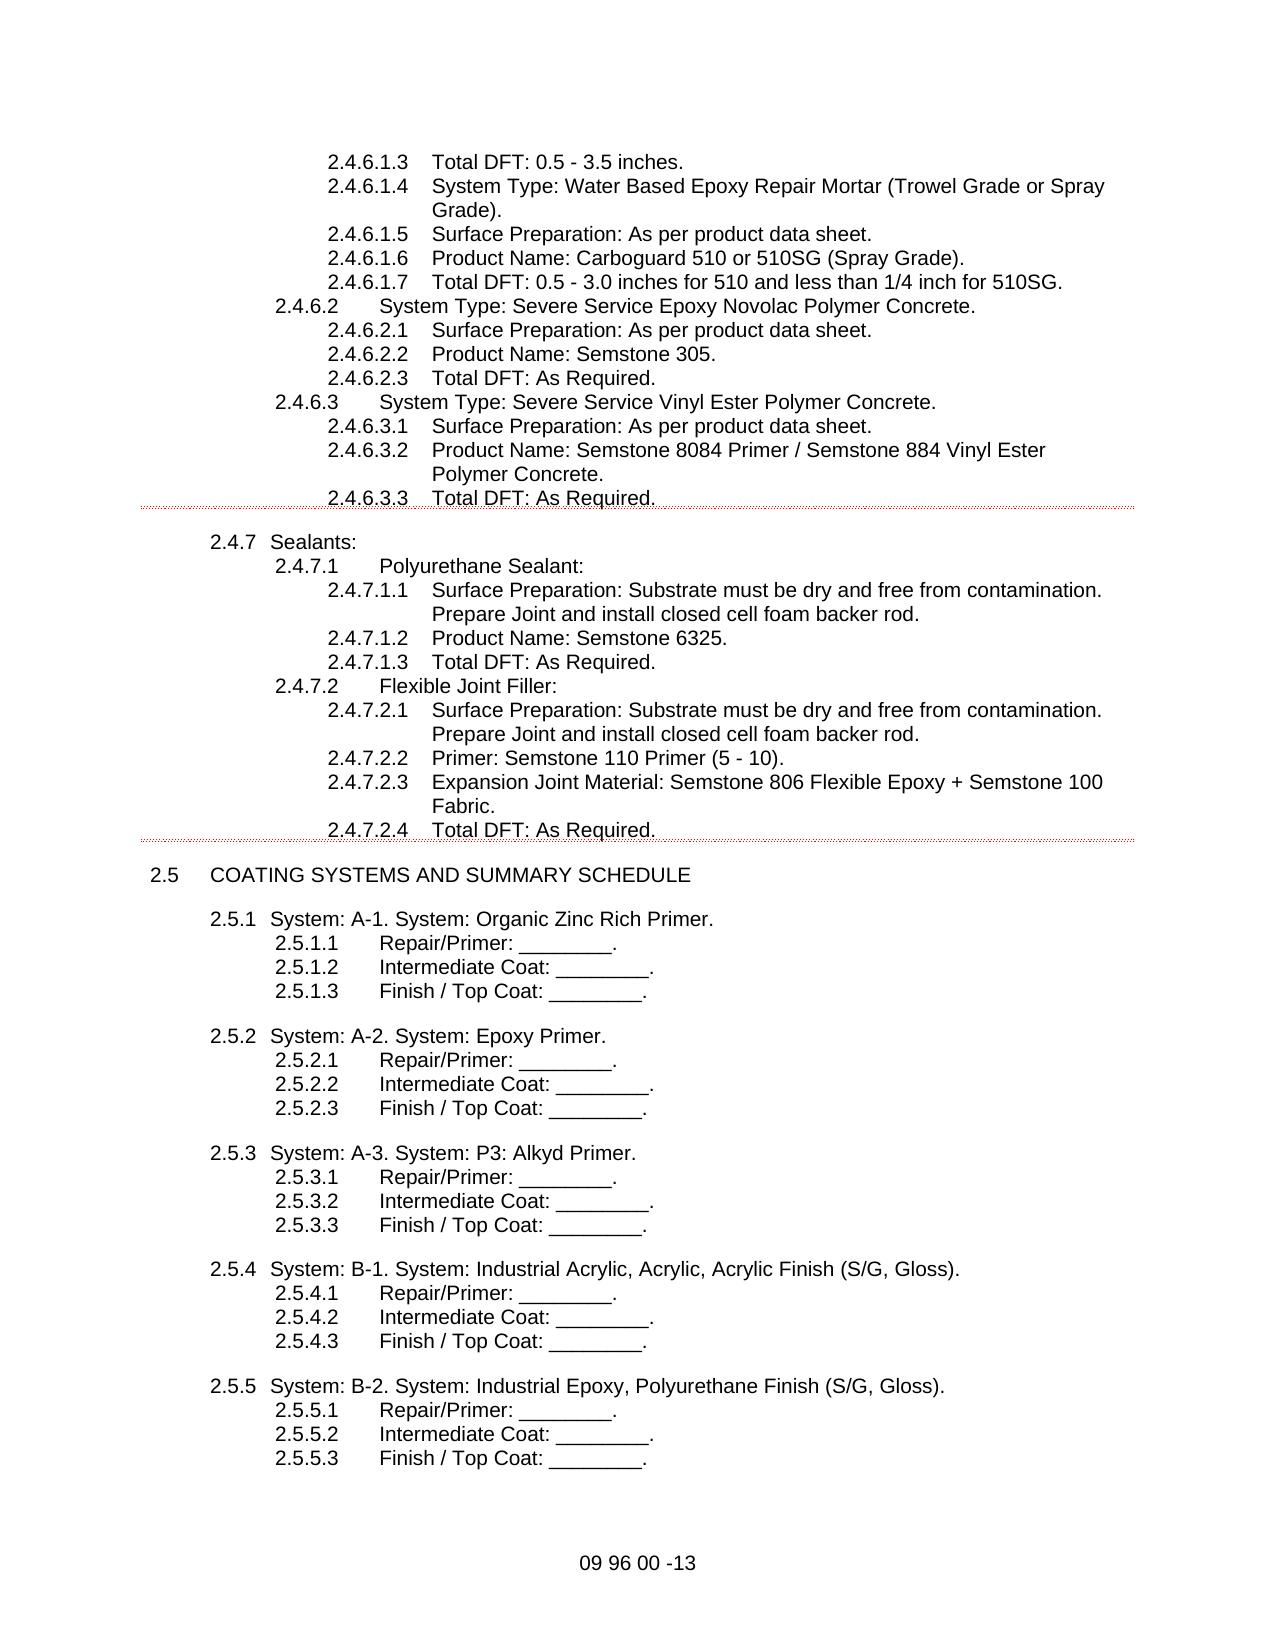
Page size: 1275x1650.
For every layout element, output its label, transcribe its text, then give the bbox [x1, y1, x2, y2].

list Polyurethane Sealant: [275, 554, 1125, 578]
list System: B-2. System: Industrial Epoxy, Polyurethane Finish (S/G, Gloss). [210, 1374, 1125, 1398]
list Total DFT: As Required. [327, 485, 1125, 509]
list System: A-3. System: P3: Alkyd Primer. [210, 1141, 1125, 1164]
list System: A-2. System: Epoxy Primer. [210, 1024, 1125, 1048]
list Finish / Top Coat: ________. [275, 979, 1125, 1003]
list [327, 222, 1125, 246]
list Intermediate Coat: ________. [275, 1072, 1125, 1096]
list Finish / Top Coat: ________. [275, 1212, 1125, 1236]
list System: A-1. System: Organic Zinc Rich Primer. [210, 907, 1125, 931]
list Finish / Top Coat: ________. [275, 1096, 1125, 1120]
list Flexible Joint Filler: [275, 674, 1125, 698]
list COATING SYSTEMS AND SUMMARY SCHEDULE [150, 862, 1125, 886]
list Surface Preparation: As per product data sheet. [327, 413, 1125, 437]
list Total DFT: As Required. [327, 650, 1125, 674]
list Intermediate Coat: ________. [275, 1305, 1125, 1329]
list Product Name: Semstone 6325. [327, 626, 1125, 650]
list Repair/Primer: ________. [275, 931, 1125, 955]
list Surface Preparation: Substrate must be dry and free from contamination. Prepare Joint and install closed cell foam backer rod. [327, 698, 1125, 746]
list Total DFT: As Required. [327, 818, 1125, 842]
list Surface Preparation: Substrate must be dry and free from contamination. Prepare Joint and install closed cell foam backer rod. [327, 578, 1125, 626]
list Finish / Top Coat: ________. [275, 1329, 1125, 1353]
list Repair/Primer: ________. [275, 1164, 1125, 1188]
list Sealants: [210, 530, 1125, 554]
list Product Name: Semstone 305. [327, 342, 1125, 366]
list Total DFT: 0.5 - 3.0 inches for 510 and less than 1/4 inch for 510SG. [327, 270, 1125, 294]
list Finish / Top Coat: ________. [275, 1446, 1125, 1470]
list Expansion Joint Material: Semstone 806 Flexible Epoxy + Semstone 100 Fabric. [327, 770, 1125, 818]
list Total DFT: As Required. [327, 366, 1125, 389]
list System Type: Severe Service Epoxy Novolac Polymer Concrete. [275, 294, 1125, 318]
list Repair/Primer: ________. [275, 1048, 1125, 1072]
list Surface Preparation: As per product data sheet. [327, 318, 1125, 342]
list Total DFT: 0.5 - 3.5 inches. [327, 150, 1125, 174]
list Product Name: Carboguard 510 or 510SG (Spray Grade). [327, 246, 1125, 270]
list Primer: Semstone 110 Primer (5 - 10). [327, 746, 1125, 770]
list Product Name: Semstone 8084 Primer / Semstone 884 Vinyl Ester Polymer Concrete. [327, 437, 1125, 485]
list Intermediate Coat: ________. [275, 1422, 1125, 1446]
list System Type: Severe Service Vinyl Ester Polymer Concrete. [275, 389, 1125, 413]
list System Type: Water Based Epoxy Repair Mortar (Trowel Grade or Spray Grade). [327, 174, 1125, 222]
list Repair/Primer: ________. [275, 1281, 1125, 1305]
list Intermediate Coat: ________. [275, 955, 1125, 979]
list Intermediate Coat: ________. [275, 1188, 1125, 1212]
list System: B-1. System: Industrial Acrylic, Acrylic, Acrylic Finish (S/G, Gloss). [210, 1257, 1125, 1281]
list Repair/Primer: ________. [275, 1398, 1125, 1422]
